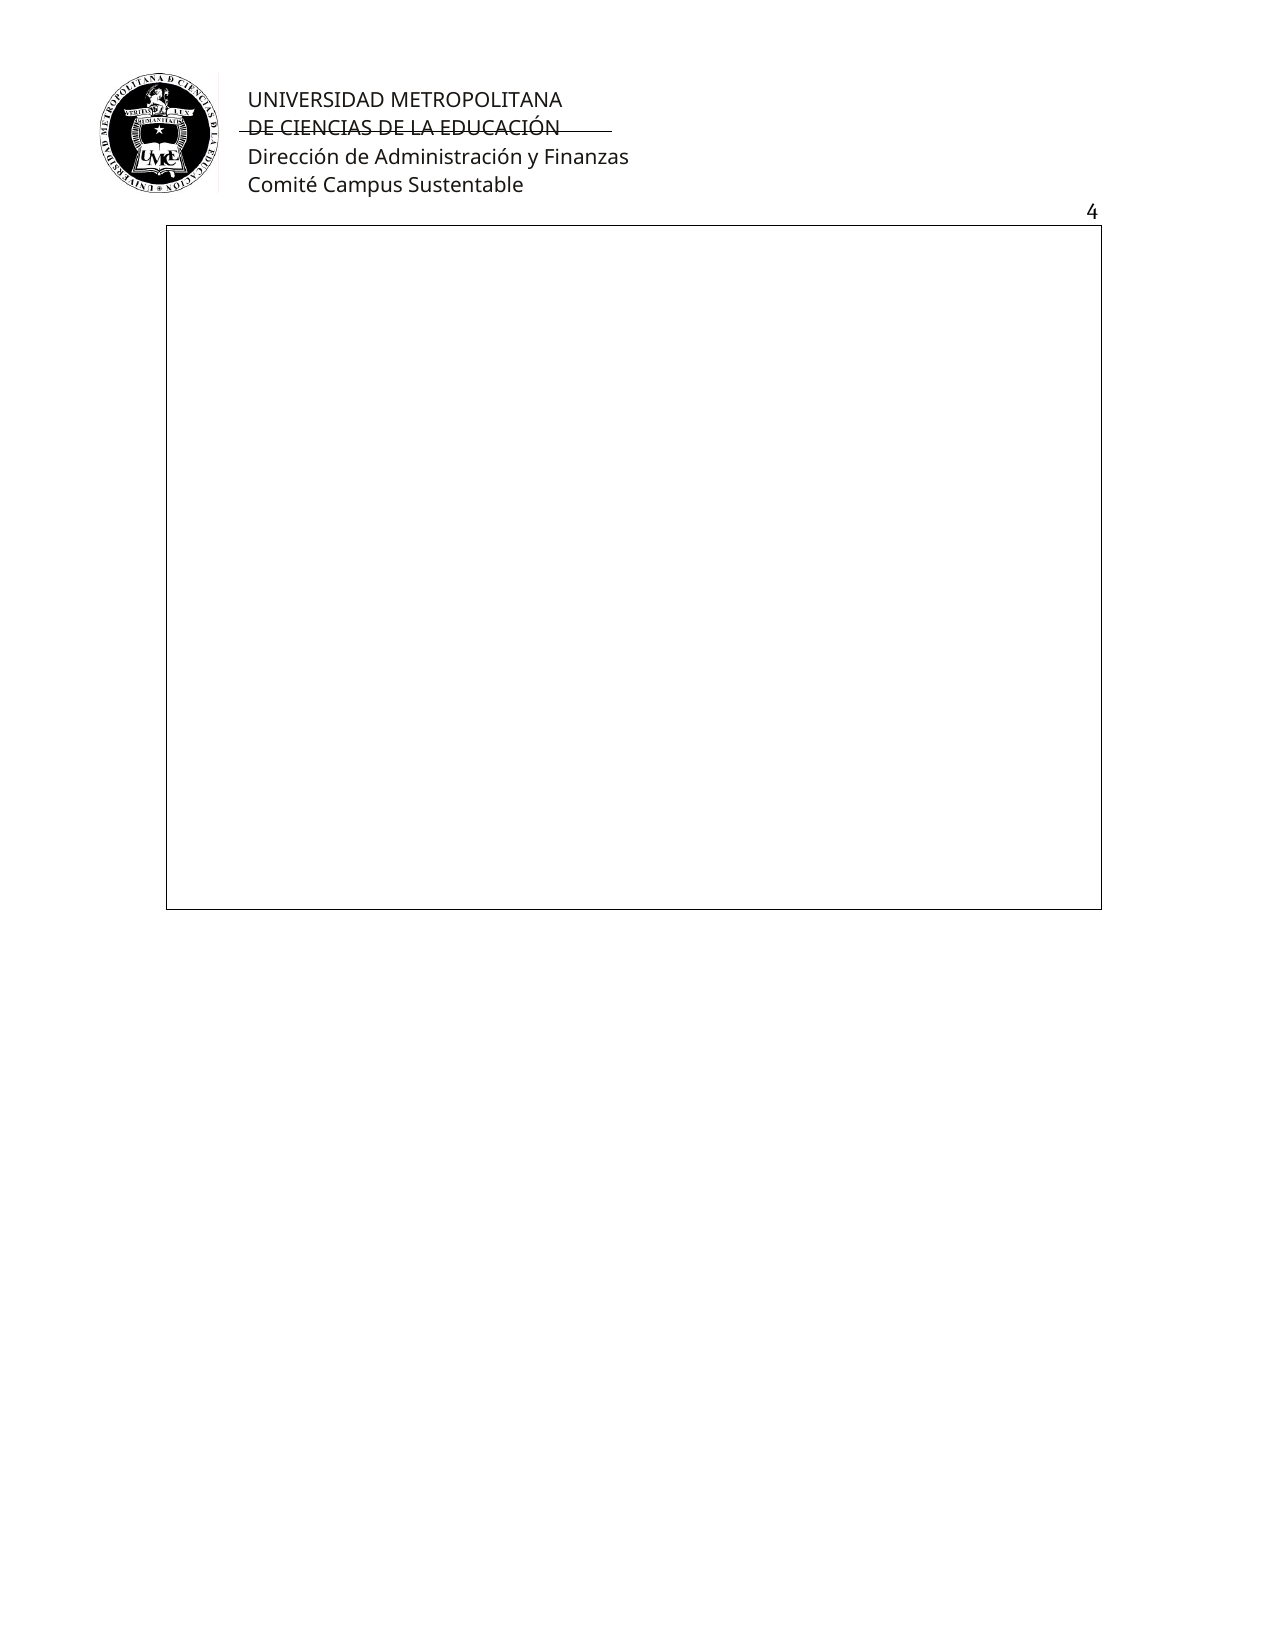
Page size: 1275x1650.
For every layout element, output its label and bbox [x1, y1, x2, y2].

table_cell [167, 226, 1101, 908]
picture [99, 73, 219, 193]
